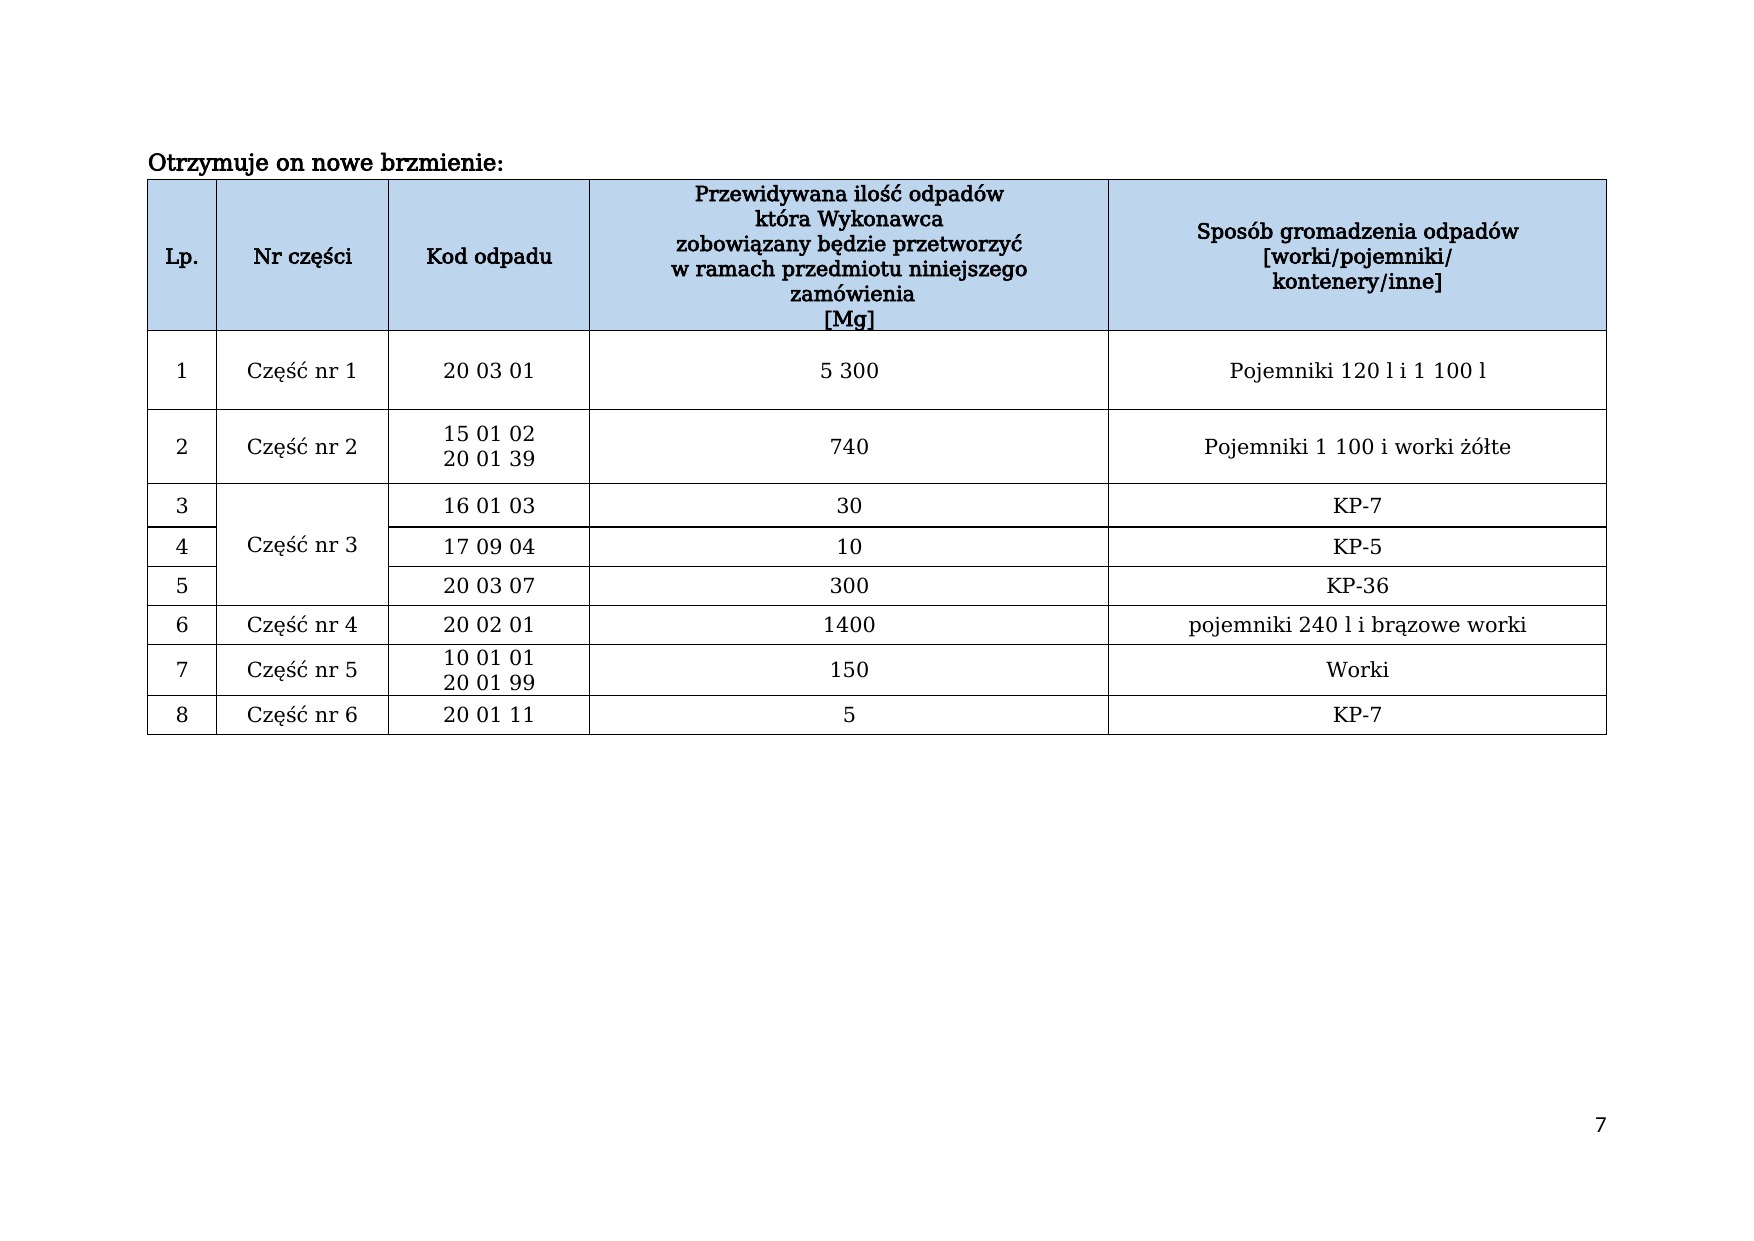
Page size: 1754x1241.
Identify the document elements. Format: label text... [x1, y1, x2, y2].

table_cell 7 [148, 645, 216, 695]
table_cell Pojemniki 120 l i 1 100 l [1109, 331, 1606, 408]
table_cell 16 01 03 [389, 484, 589, 526]
table_cell Część nr 6 [217, 696, 388, 734]
table_cell 20 03 01 [389, 331, 589, 408]
table_cell pojemniki 240 l i brązowe worki [1109, 606, 1606, 644]
text Otrzymuje on nowe brzmienie: [148, 148, 1606, 175]
table_cell 150 [590, 645, 1108, 695]
table_cell 10 01 01 20 01 99 [389, 645, 589, 695]
table_header Kod odpadu [389, 180, 589, 330]
table_cell 20 01 11 [389, 696, 589, 734]
table_cell 5 [590, 696, 1108, 734]
table_cell Część nr 4 [217, 606, 388, 644]
table_cell 20 03 07 [389, 567, 589, 604]
table_cell 6 [148, 606, 216, 644]
table_cell Worki [1109, 645, 1606, 695]
table_cell 10 [590, 528, 1108, 566]
table_cell 4 [148, 528, 216, 566]
table_cell 30 [590, 484, 1108, 526]
table_cell 740 [590, 410, 1108, 483]
table_cell 1 [148, 331, 216, 408]
table_cell KP-5 [1109, 528, 1606, 566]
table_cell KP-36 [1109, 567, 1606, 604]
table_cell 2 [148, 410, 216, 483]
table_cell 5 300 [590, 331, 1108, 408]
table_cell Część nr 5 [217, 645, 388, 695]
table_cell KP-7 [1109, 484, 1606, 526]
table_cell 20 02 01 [389, 606, 589, 644]
table_cell 17 09 04 [389, 528, 589, 566]
table_header Nr części [217, 180, 388, 330]
table_cell 8 [148, 696, 216, 734]
table_cell KP-7 [1109, 696, 1606, 734]
table_cell Część nr 1 [217, 331, 388, 408]
table_header Sposób gromadzenia odpadów [worki/pojemniki/ kontenery/inne] [1109, 180, 1606, 330]
table_cell 1400 [590, 606, 1108, 644]
table_cell 3 [148, 484, 216, 526]
table_cell 300 [590, 567, 1108, 604]
table_cell 15 01 02 20 01 39 [389, 410, 589, 483]
table_header Lp. [148, 180, 216, 330]
table_cell Część nr 3 [217, 484, 388, 604]
table_cell Pojemniki 1 100 i worki żółte [1109, 410, 1606, 483]
table_cell 5 [148, 567, 216, 604]
table_cell Część nr 2 [217, 410, 388, 483]
table_header Przewidywana ilość odpadów która Wykonawca zobowiązany będzie przetworzyć w ramach przedmiotu niniejszego zamówienia [Mg] [590, 180, 1108, 330]
